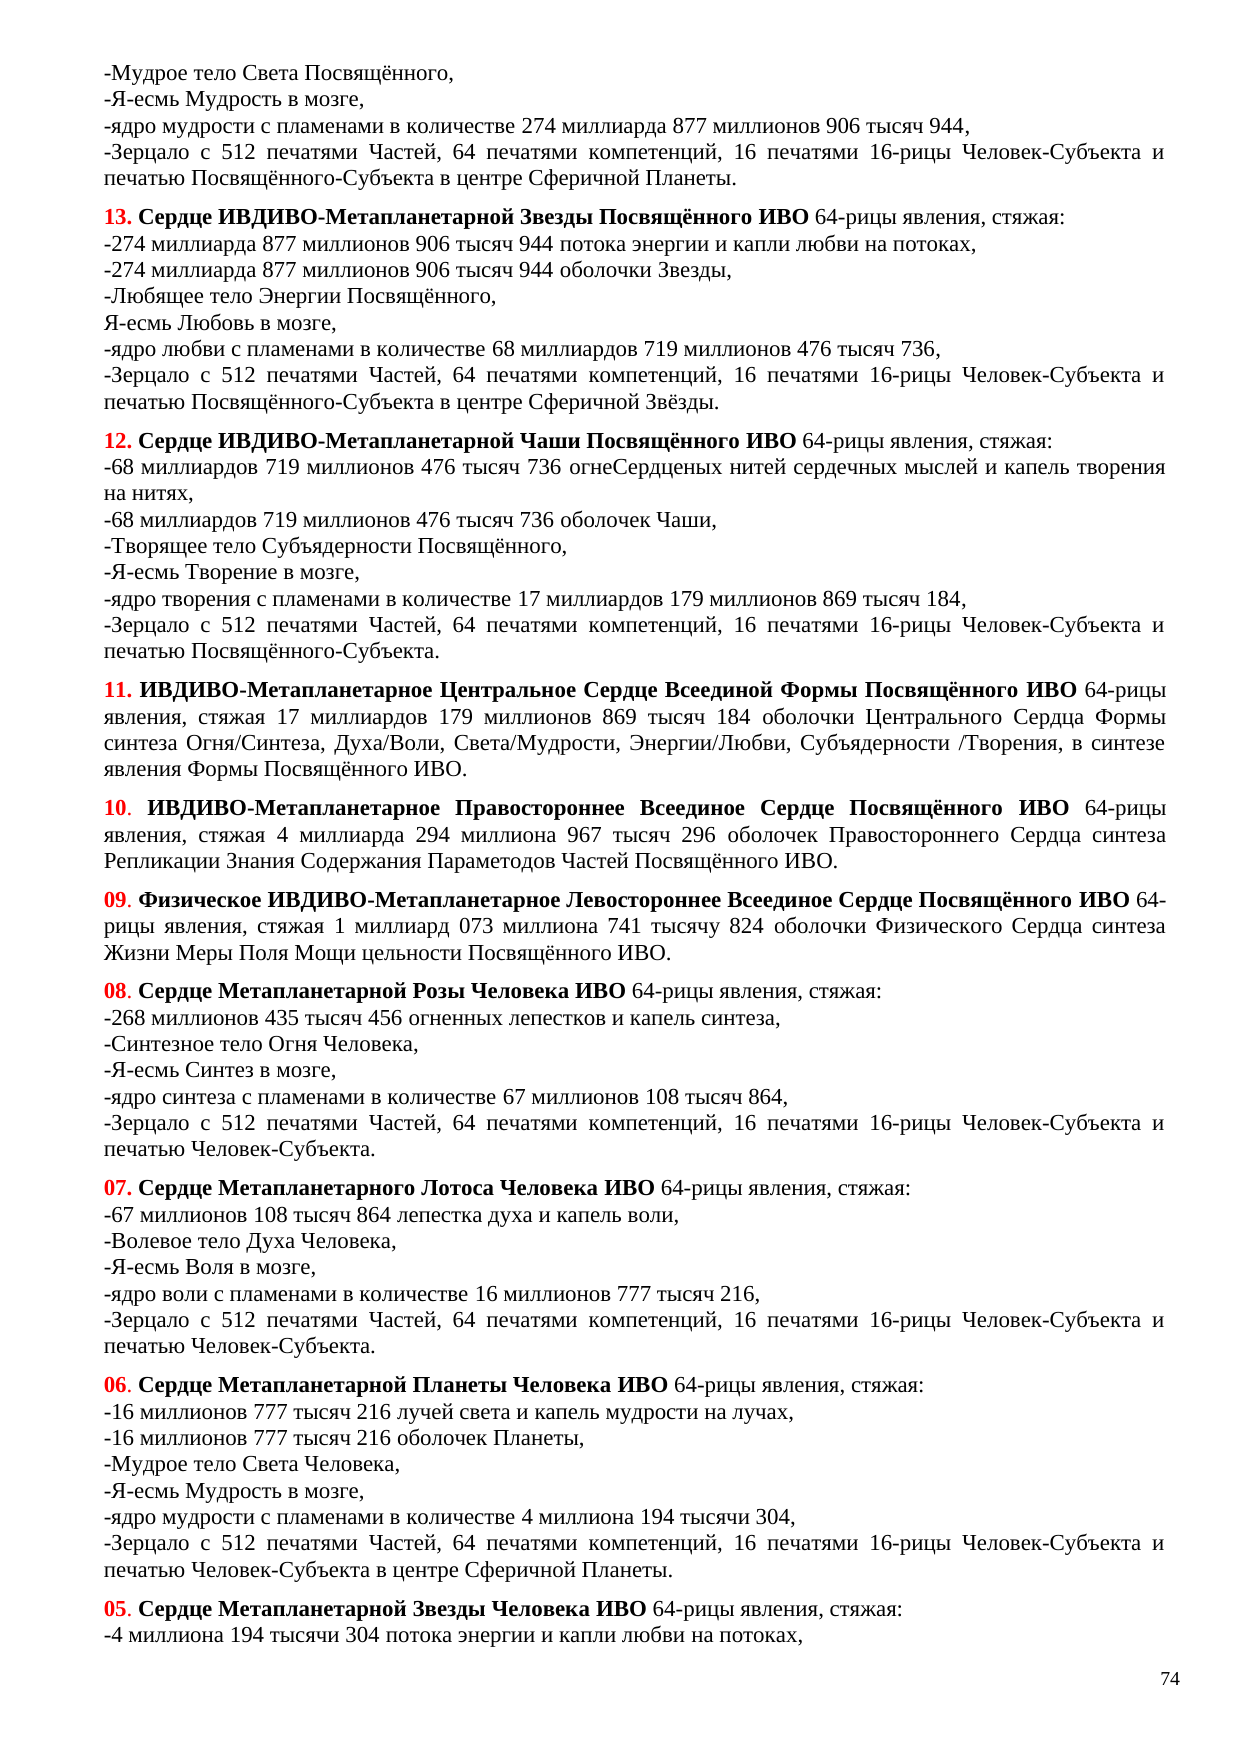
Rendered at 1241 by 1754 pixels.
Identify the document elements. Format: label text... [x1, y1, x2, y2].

text 05. Сердце Метапланетарной Звезды Человека ИВО 64-рицы явления, стяжая: [103, 1595, 1167, 1621]
text 13. Сердце ИВДИВО-Метапланетарной Звезды Посвящённого ИВО 64-рицы явления, стяжая: [103, 203, 1167, 230]
text -ядро мудрости с пламенами в количестве 274 миллиарда 877 миллионов 906 тысяч 944, [103, 112, 1167, 138]
text -Любящее тело Энергии Посвящённого, [103, 282, 1167, 309]
text -ядро творения с пламенами в количестве 17 миллиардов 179 миллионов 869 тысяч 184, [103, 585, 1167, 611]
text -67 миллионов 108 тысяч 864 лепестка духа и капель воли, [103, 1201, 1167, 1227]
text -Мудрое тело Света Посвящённого, [103, 59, 1167, 85]
text -ядро воли с пламенами в количестве 16 миллионов 777 тысяч 216, [103, 1280, 1167, 1306]
text -ядро любви с пламенами в количестве 68 миллиардов 719 миллионов 476 тысяч 736, [103, 335, 1167, 361]
text -Я-есмь Синтез в мозге, [103, 1056, 1167, 1083]
text Я-есмь Любовь в мозге, [103, 309, 1167, 335]
text -Синтезное тело Огня Человека, [103, 1030, 1167, 1056]
text -274 миллиарда 877 миллионов 906 тысяч 944 оболочки Звезды, [103, 256, 1167, 282]
text -Зерцало с 512 печатями Частей, 64 печатями компетенций, 16 печатями 16-рицы Человек-Субъекта и печатью Человек-Субъекта. [103, 1306, 1167, 1359]
text -Я-есмь Мудрость в мозге, [103, 1477, 1167, 1503]
text 06. Сердце Метапланетарной Планеты Человека ИВО 64-рицы явления, стяжая: [103, 1371, 1167, 1398]
text -68 миллиардов 719 миллионов 476 тысяч 736 огнеСердценых нитей сердечных мыслей и капель творения на нитях, [103, 453, 1167, 506]
text 08. Сердце Метапланетарной Розы Человека ИВО 64-рицы явления, стяжая: [103, 977, 1167, 1004]
text -Волевое тело Духа Человека, [103, 1227, 1167, 1253]
text -Мудрое тело Света Человека, [103, 1450, 1167, 1477]
text -268 миллионов 435 тысяч 456 огненных лепестков и капель синтеза, [103, 1004, 1167, 1030]
text 12. Сердце ИВДИВО-Метапланетарной Чаши Посвящённого ИВО 64-рицы явления, стяжая: [103, 427, 1167, 453]
text -Я-есмь Мудрость в мозге, [103, 85, 1167, 112]
text -Я-есмь Воля в мозге, [103, 1253, 1167, 1280]
text 11. ИВДИВО-Метапланетарное Центральное Сердце Всеединой Формы Посвящённого ИВО 64-рицы явления, стяжая 17 миллиардов 179 миллионов 869 тысяч 184 оболочки Центрального Сердца Формы синтеза Огня/Синтеза, Духа/Воли, Света/Мудрости, Энергии/Любви, Субъядерности /Творения, в синтезе явления Формы Посвящённого ИВО. [103, 676, 1167, 782]
text -Зерцало с 512 печатями Частей, 64 печатями компетенций, 16 печатями 16-рицы Человек-Субъекта и печатью Посвящённого-Субъекта. [103, 611, 1167, 664]
text -16 миллионов 777 тысяч 216 лучей света и капель мудрости на лучах, [103, 1398, 1167, 1424]
text -Творящее тело Субъядерности Посвящённого, [103, 532, 1167, 558]
text 10. ИВДИВО-Метапланетарное Правостороннее Всеединое Сердце Посвящённого ИВО 64-рицы явления, стяжая 4 миллиарда 294 миллиона 967 тысяч 296 оболочек Правостороннего Сердца синтеза Репликации Знания Содержания Параметодов Частей Посвящённого ИВО. [103, 794, 1167, 873]
text -Я-есмь Творение в мозге, [103, 558, 1167, 585]
text -68 миллиардов 719 миллионов 476 тысяч 736 оболочек Чаши, [103, 506, 1167, 532]
text -274 миллиарда 877 миллионов 906 тысяч 944 потока энергии и капли любви на потоках, [103, 230, 1167, 256]
text -4 миллиона 194 тысячи 304 потока энергии и капли любви на потоках, [103, 1621, 1167, 1647]
text -ядро синтеза с пламенами в количестве 67 миллионов 108 тысяч 864, [103, 1083, 1167, 1109]
text -Зерцало с 512 печатями Частей, 64 печатями компетенций, 16 печатями 16-рицы Человек-Субъекта и печатью Человек-Субъекта. [103, 1109, 1167, 1162]
text 07. Сердце Метапланетарного Лотоса Человека ИВО 64-рицы явления, стяжая: [103, 1174, 1167, 1201]
text -16 миллионов 777 тысяч 216 оболочек Планеты, [103, 1424, 1167, 1450]
text -Зерцало с 512 печатями Частей, 64 печатями компетенций, 16 печатями 16-рицы Человек-Субъекта и печатью Посвящённого-Субъекта в центре Сферичной Звёзды. [103, 361, 1167, 414]
text -Зерцало с 512 печатями Частей, 64 печатями компетенций, 16 печатями 16-рицы Человек-Субъекта и печатью Посвящённого-Субъекта в центре Сферичной Планеты. [103, 138, 1167, 191]
text -ядро мудрости с пламенами в количестве 4 миллиона 194 тысячи 304, [103, 1503, 1167, 1529]
text 09. Физическое ИВДИВО-Метапланетарное Левостороннее Всеединое Сердце Посвящённого ИВО 64-рицы явления, стяжая 1 миллиард 073 миллиона 741 тысячу 824 оболочки Физического Сердца синтеза Жизни Меры Поля Мощи цельности Посвящённого ИВО. [103, 886, 1167, 965]
text -Зерцало с 512 печатями Частей, 64 печатями компетенций, 16 печатями 16-рицы Человек-Субъекта и печатью Человек-Субъекта в центре Сферичной Планеты. [103, 1529, 1167, 1582]
